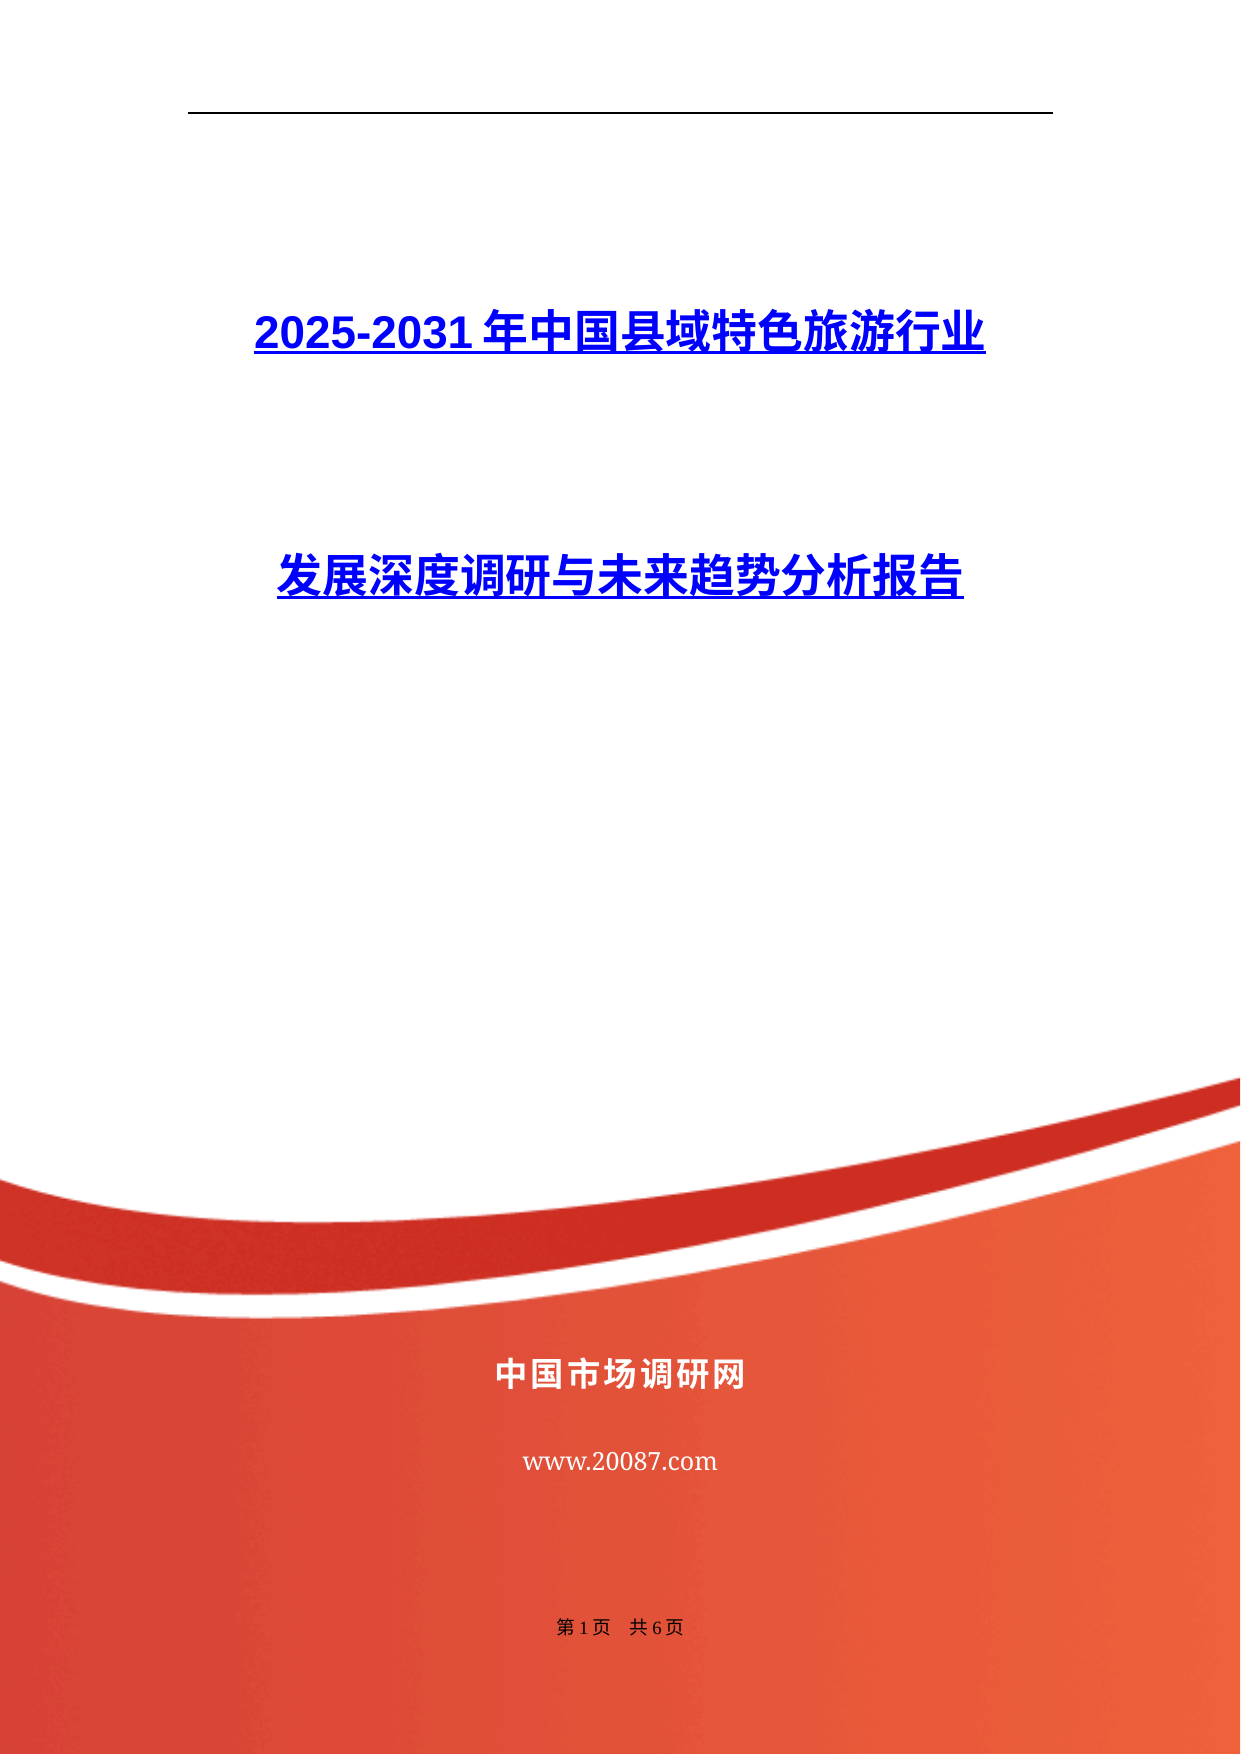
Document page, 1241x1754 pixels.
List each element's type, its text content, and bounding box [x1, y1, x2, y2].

picture [0, 1006, 1241, 1754]
subtitle 中国市场调研网 [187, 1339, 1053, 1404]
text www.20087.com [187, 1428, 1053, 1493]
table_header 2025-2031年中国县域特色旅游行业发展深度调研与未来趋势分析报告 [188, 207, 1053, 773]
